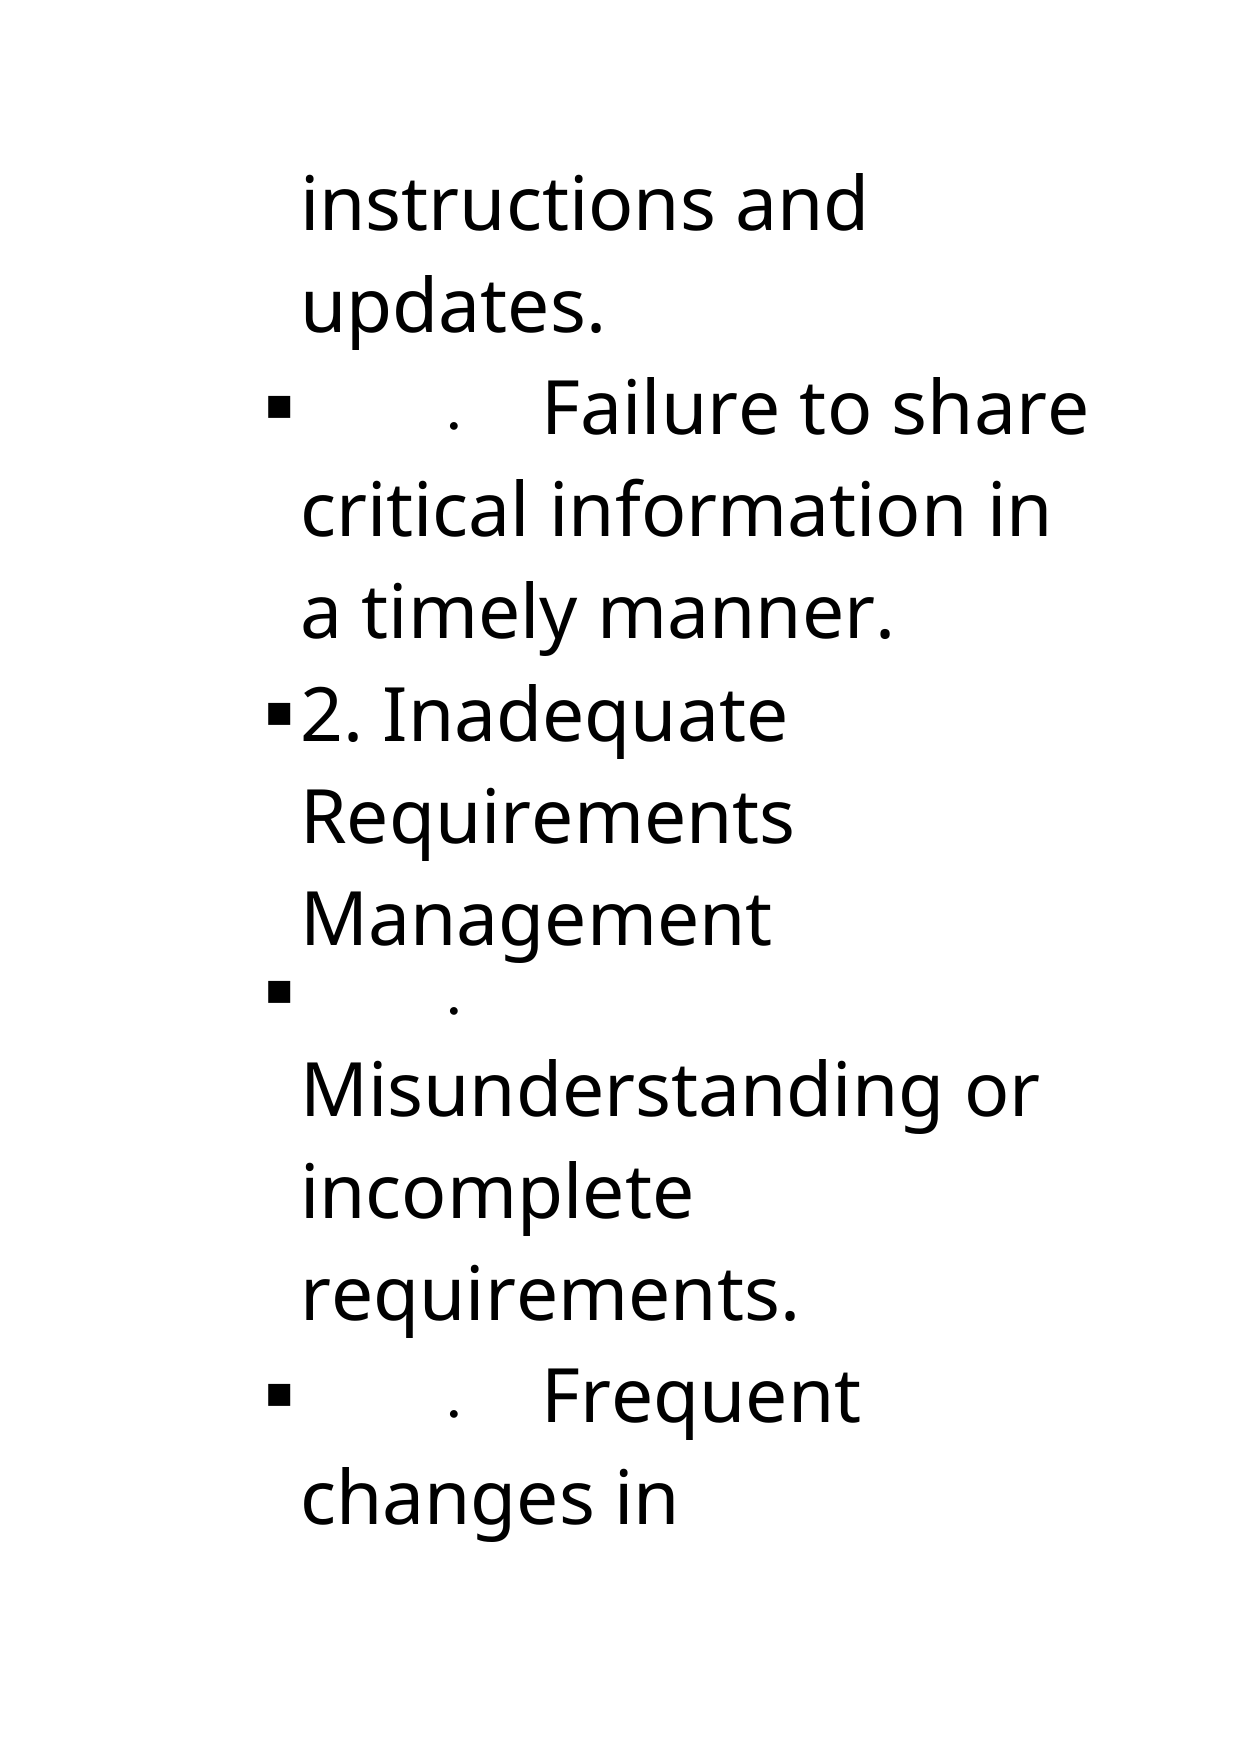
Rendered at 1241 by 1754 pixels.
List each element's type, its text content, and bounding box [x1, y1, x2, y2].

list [262, 1342, 1090, 1547]
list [262, 150, 1090, 354]
list Misunderstanding or incomplete requirements. [262, 967, 1090, 1342]
list 2. Inadequate Requirements Management [262, 661, 1090, 967]
list Failure to share critical information in a timely manner. [262, 354, 1090, 661]
